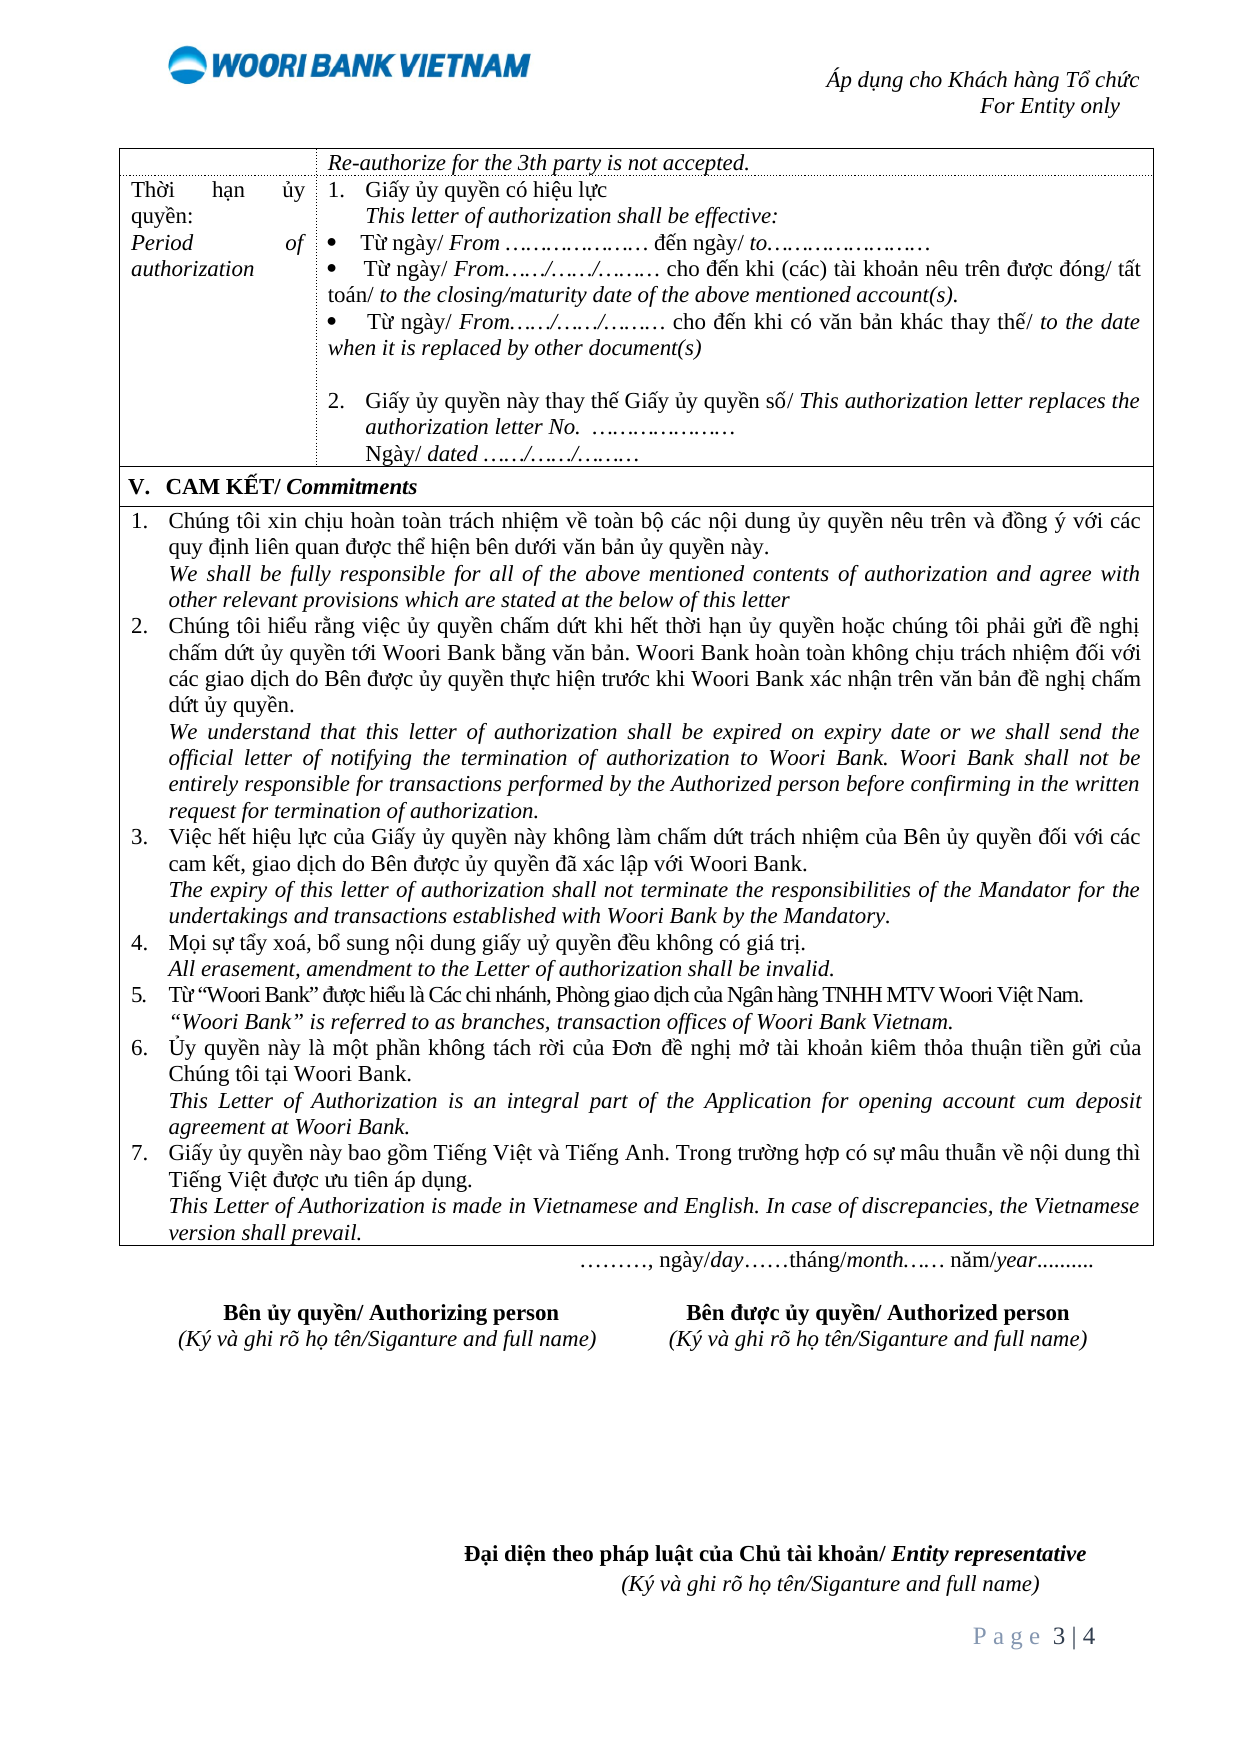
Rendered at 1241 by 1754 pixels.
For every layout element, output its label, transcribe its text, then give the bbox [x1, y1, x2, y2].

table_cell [120, 149, 316, 175]
table_cell CAM KẾT/ Commitments [120, 467, 1153, 506]
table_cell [316, 149, 1153, 175]
text (Ký và ghi rõ họ tên/Siganture and full name) [148, 1571, 1042, 1597]
table_header Bên ủy quyền/ Authorizing person (Ký và ghi rõ họ tên/Siganture and full name) [148, 1299, 634, 1483]
table_header Bên được ủy quyền/ Authorized person (Ký và ghi rõ họ tên/Siganture and full name) [635, 1299, 1121, 1483]
text Đại diện theo pháp luật của Chủ tài khoản/ Entity representative [148, 1540, 1089, 1566]
table_cell Chúng tôi xin chịu hoàn toàn trách nhiệm về toàn bộ các nội dung ủy quyền nêu trên và đồng ý với các quy định liên quan được thể hiện bên dưới văn bản ủy quyền này. We shall be fully responsible for all of the above mentioned contents of authorization and agree with other relevant provisions which are stated at the below of this letter Chúng tôi hiểu rằng việc ủy quyền chấm dứt khi hết thời hạn ủy quyền hoặc chúng tôi phải gửi đề nghị chấm dứt ủy quyền tới Woori Bank bằng văn bản. Woori Bank hoàn toàn không chịu trách nhiệm đối với các giao dịch do Bên được ủy quyền thực hiện trước khi Woori Bank xác nhận trên văn bản đề nghị chấm dứt ủy quyền. We understand that this letter of authorization shall be expired on expiry date or we shall send the official letter of notifying the termination of authorization to Woori Bank. Woori Bank shall not be entirely responsible for transactions performed by the Authorized person before confirming in the written request for termination of authorization. Việc hết hiệu lực của Giấy ủy quyền này không làm chấm dứt trách nhiệm của Bên ủy quyền đối với các cam kết, giao dịch do Bên được ủy quyền đã xác lập với Woori Bank. The expiry of this letter of authorization shall not terminate the responsibilities of the Mandator for the undertakings and transactions established with Woori Bank by the Mandatory. Mọi sự tẩy xoá, bổ sung nội dung giấy uỷ quyền đều không có giá trị. All erasement, amendment to the Letter of authorization shall be invalid. Từ “Woori Bank” được hiểu là Các chi nhánh, Phòng giao dịch của Ngân hàng TNHH MTV Woori Việt Nam. “Woori Bank” is referred to as branches, transaction offices of Woori Bank Vietnam. Ủy quyền này là một phần không tách rời của Đơn đề nghị mở tài khoản kiêm thỏa thuận tiền gửi của Chúng tôi tại Woori Bank. This Letter of Authorization is an integral part of the Application for opening account cum deposit agreement at Woori Bank. Giấy ủy quyền này bao gồm Tiếng Việt và Tiếng Anh. Trong trường hợp có sự mâu thuẫn về nội dung thì Tiếng Việt được ưu tiên áp dụng. This Letter of Authorization is made in Vietnamese and English. In case of discrepancies, the Vietnamese version shall prevail. [120, 507, 1153, 1245]
table_cell Thời hạn ủy quyền: Period of authorization [120, 175, 316, 466]
text ………, ngày/day……tháng/month…… năm/year.......... [148, 1246, 1122, 1272]
table_cell Giấy ủy quyền có hiệu lực This letter of authorization shall be effective: Từ ngày/ From ………………… đến ngày/ to…………………… Từ ngày/ From……/……/……… cho đến khi (các) tài khoản nêu trên được đóng/ tất toán/ to the closing/maturity date of the above mentioned account(s). Từ ngày/ From……/……/……… cho đến khi có văn bản khác thay thế/ to the date when it is replaced by other document(s) Giấy ủy quyền này thay thế Giấy ủy quyền số/ This authorization letter replaces the authorization letter No. ………………… Ngày/ dated ……/……/……… [316, 175, 1153, 466]
